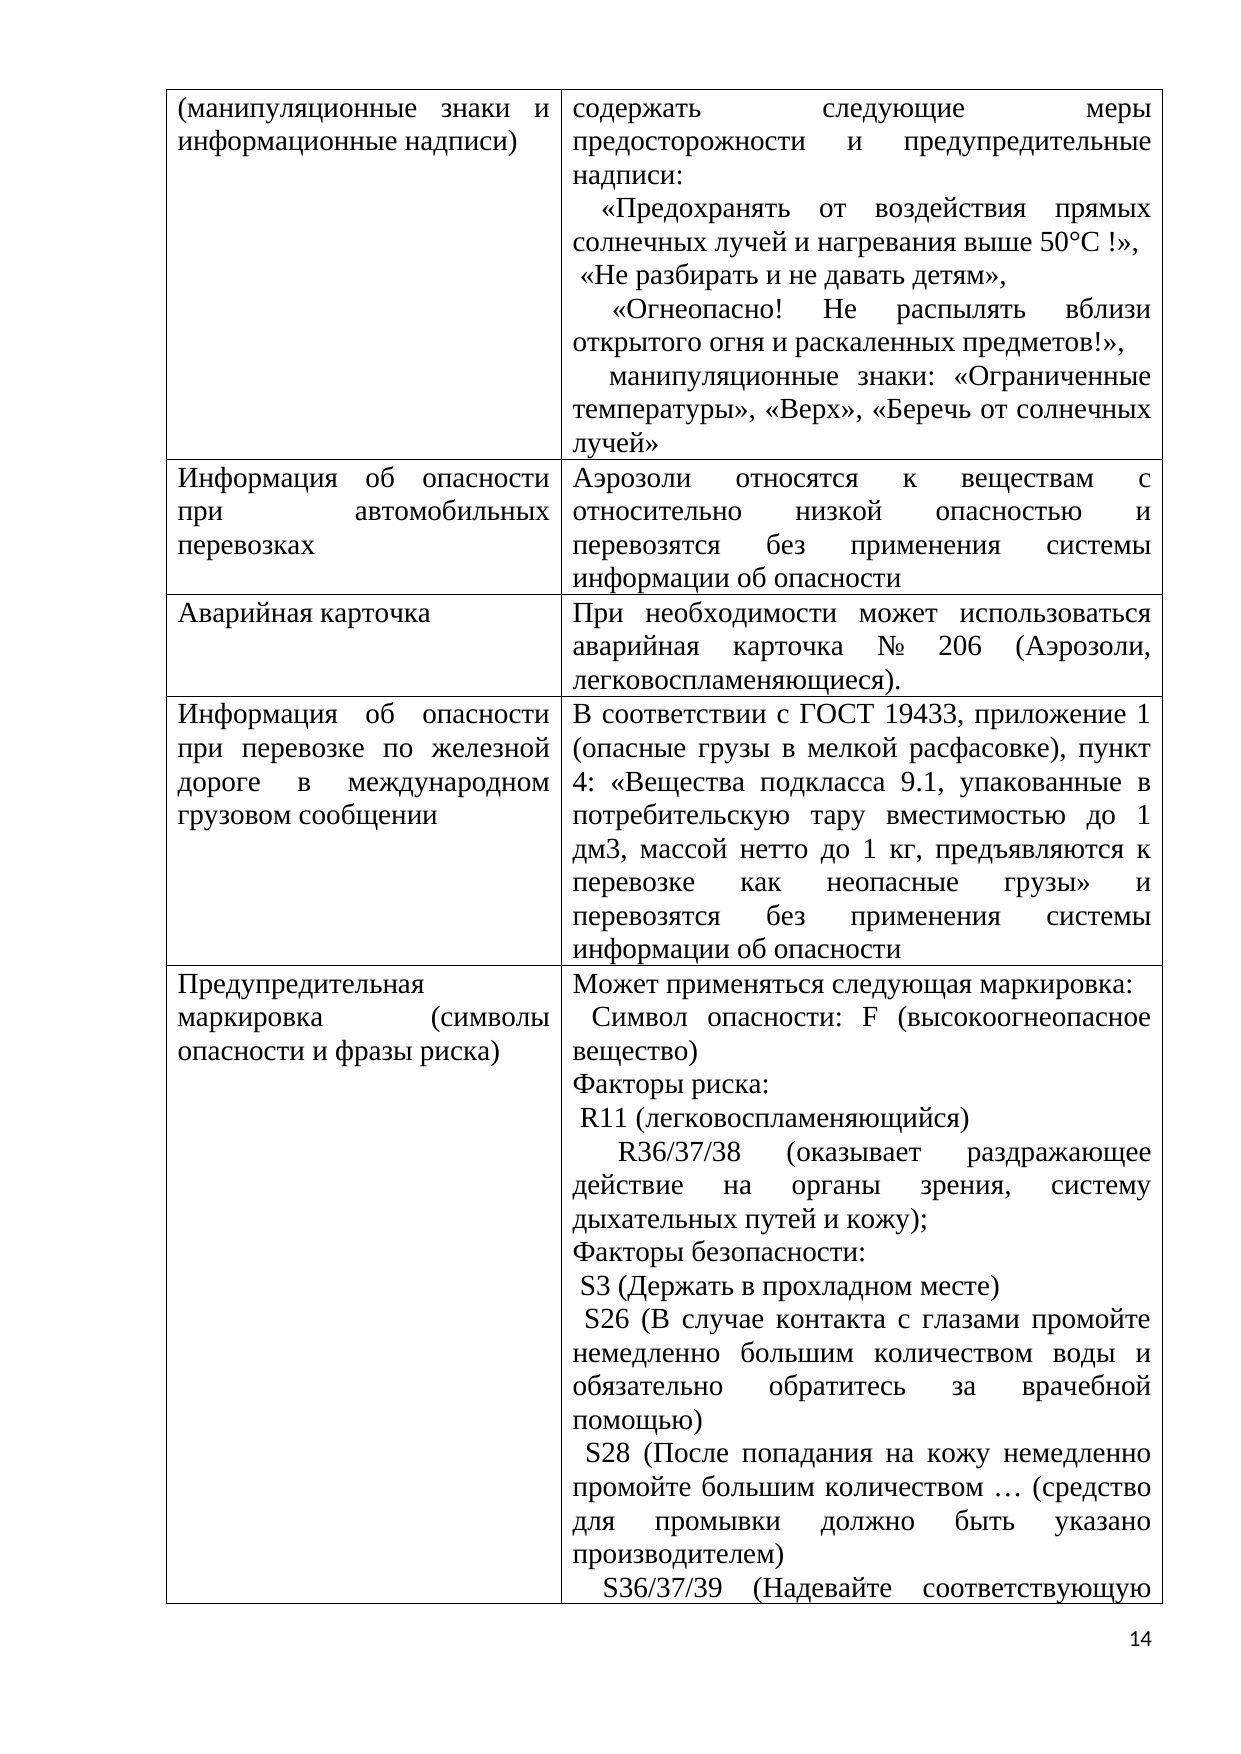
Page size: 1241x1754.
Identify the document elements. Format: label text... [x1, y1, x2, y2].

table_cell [167, 966, 561, 1603]
table_cell Аварийная карточка [167, 595, 561, 696]
table_cell Информация об опасности при автомобильных перевозках [167, 460, 561, 594]
table_cell В соответствии с ГОСТ 19433, приложение 1 (опасные грузы в мелкой расфасовке), пункт 4: «Вещества подкласса 9.1, упакованные в потребительскую тару вместимостью до 1 дм3, массой нетто до 1 кг, предъявляются к перевозке как неопасные грузы» и перевозятся без применения системы информации об опасности [562, 697, 1162, 965]
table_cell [562, 966, 1162, 1603]
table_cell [167, 90, 561, 459]
table_cell Аэрозоли относятся к веществам с относительно низкой опасностью и перевозятся без применения системы информации об опасности [562, 460, 1162, 594]
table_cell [562, 90, 1162, 459]
table_cell Информация об опасности при перевозке по железной дороге в международном грузовом сообщении [167, 697, 561, 965]
table_cell При необходимости может использоваться аварийная карточка № 206 (Аэрозоли, легковоспламеняющиеся). [562, 595, 1162, 696]
